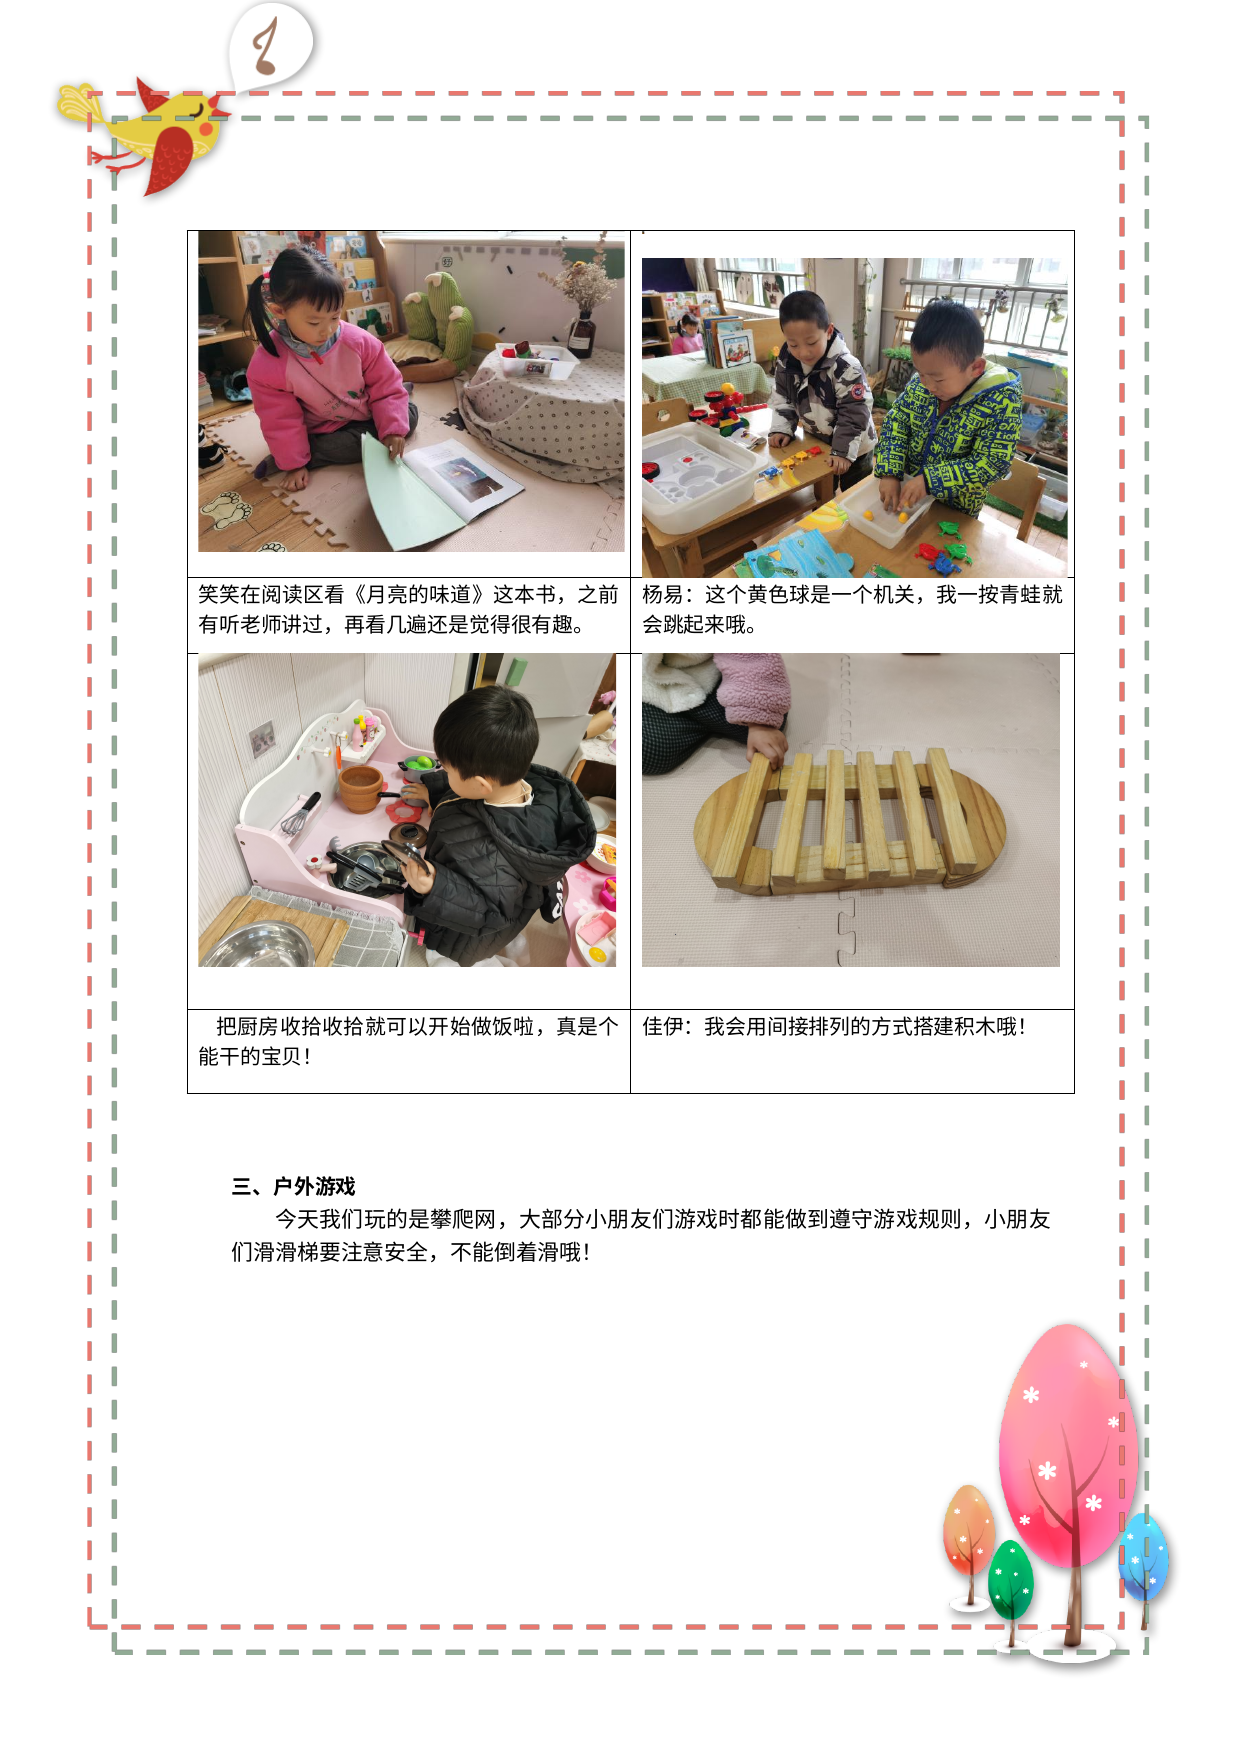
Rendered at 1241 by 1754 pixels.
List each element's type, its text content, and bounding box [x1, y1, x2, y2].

list 今天我们玩的是攀爬网，大部分小朋友们游戏时都能做到遵守游戏规则，小朋友们滑滑梯要注意安全，不能倒着滑哦！ [231, 1202, 1053, 1267]
picture [57, 3, 1241, 1689]
list 户外游戏 [187, 1169, 1053, 1202]
table_cell 杨易：这个黄色球是一个机关，我一按青蛙就会跳起来哦。 [631, 578, 1074, 652]
table_cell [631, 654, 1074, 1009]
table_header [631, 231, 1074, 577]
table_cell 笑笑在阅读区看《月亮的味道》这本书，之前有听老师讲过，再看几遍还是觉得很有趣。 [188, 578, 630, 652]
table_cell [188, 654, 630, 1009]
table_cell 把厨房收拾收拾就可以开始做饭啦，真是个能干的宝贝！ [188, 1010, 630, 1093]
table_cell 佳伊：我会用间接排列的方式搭建积木哦！ [631, 1010, 1074, 1093]
table_header [188, 231, 630, 577]
